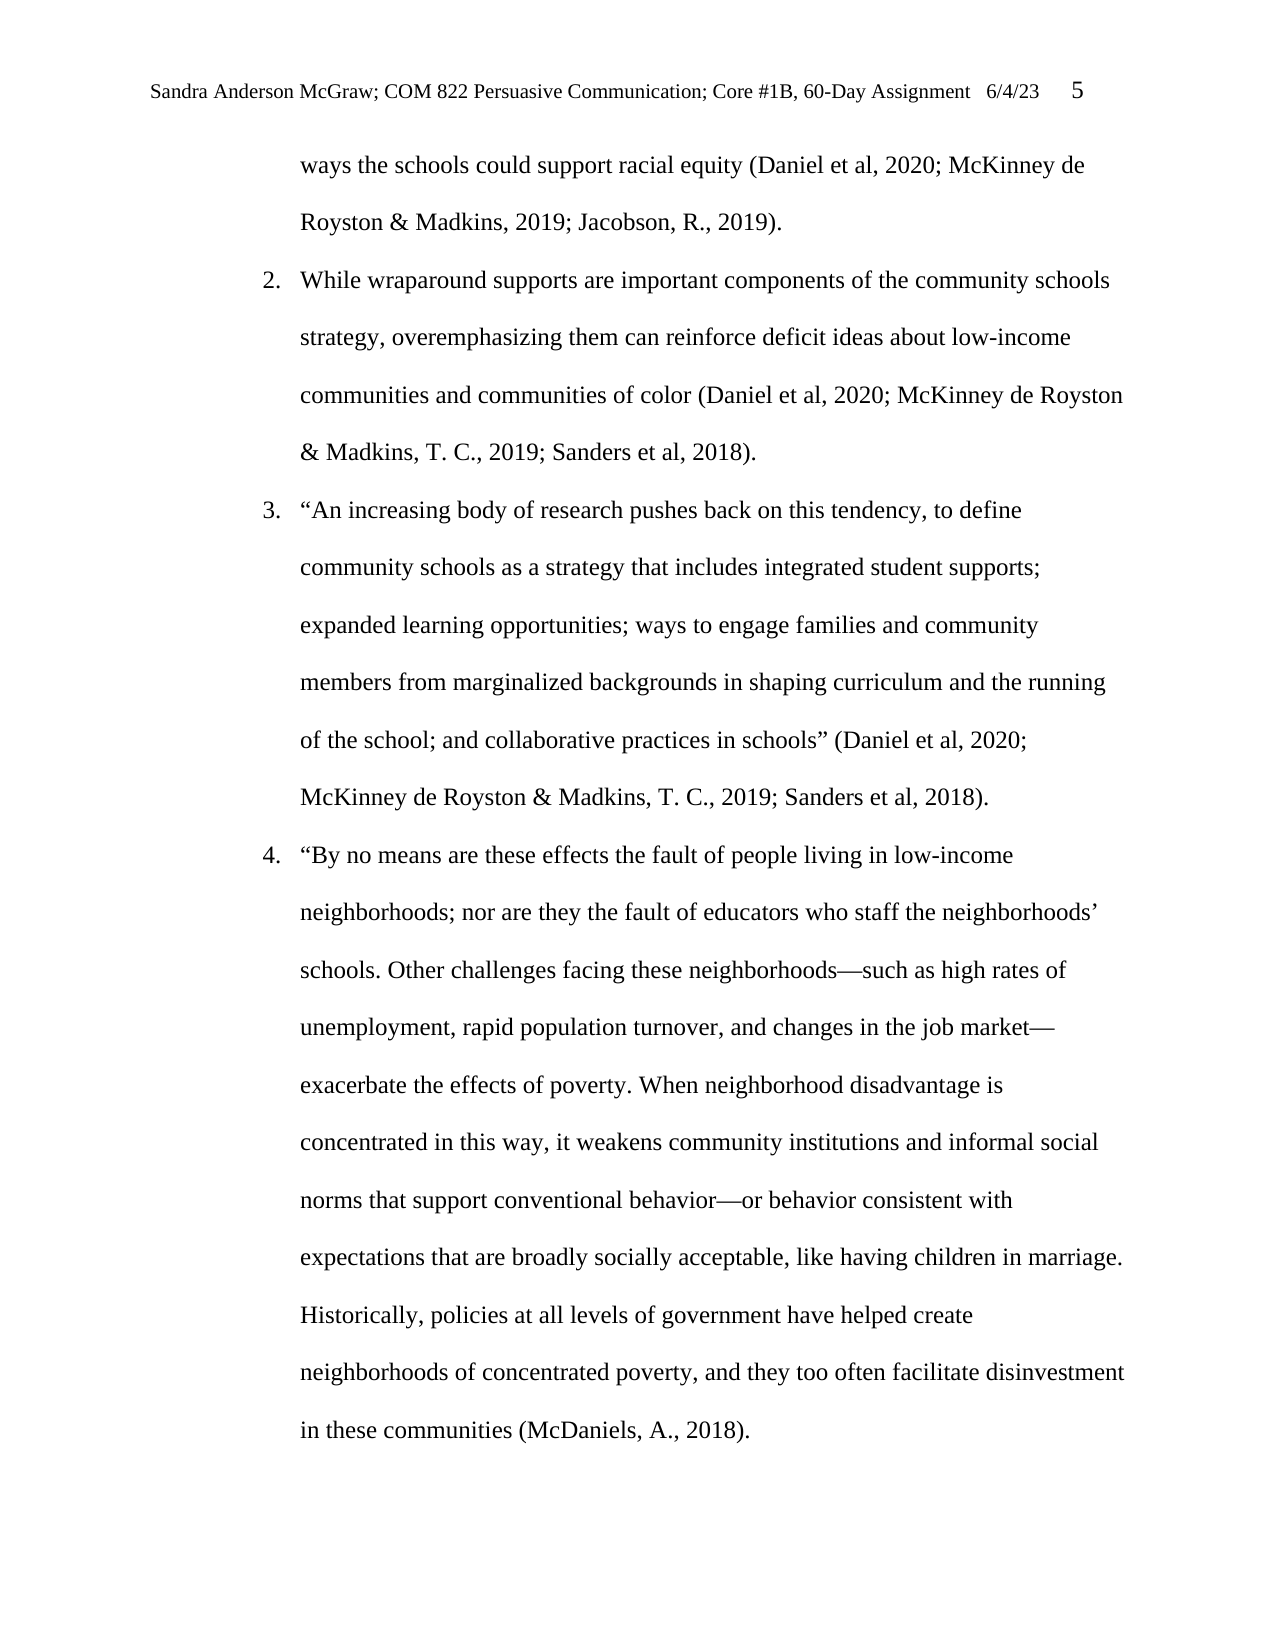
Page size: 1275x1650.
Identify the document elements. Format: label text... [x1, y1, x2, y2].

list While wraparound supports are important components of the community schools strategy, overemphasizing them can reinforce deficit ideas about low-income communities and communities of color (Daniel et al, 2020; McKinney de Royston & Madkins, T. C., 2019; Sanders et al, 2018). [262, 265, 1125, 466]
list “By no means are these effects the fault of people living in low-income neighborhoods; nor are they the fault of educators who staff the neighborhoods’ schools. Other challenges facing these neighborhoods—such as high rates of unemployment, rapid population turnover, and changes in the job market—exacerbate the effects of poverty. When neighborhood disadvantage is concentrated in this way, it weakens community institutions and informal social norms that support conventional behavior—or behavior consistent with expectations that are broadly socially acceptable, like having children in marriage. Historically, policies at all levels of government have helped create neighborhoods of concentrated poverty, and they too often facilitate disinvestment in these communities (McDaniels, A., 2018). [262, 840, 1125, 1444]
list “An increasing body of research pushes back on this tendency, to define community schools as a strategy that includes integrated student supports; expanded learning opportunities; ways to engage families and community members from marginalized backgrounds in shaping curriculum and the running of the school; and collaborative practices in schools” (Daniel et al, 2020; McKinney de Royston & Madkins, T. C., 2019; Sanders et al, 2018). [262, 495, 1125, 811]
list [262, 150, 1125, 236]
